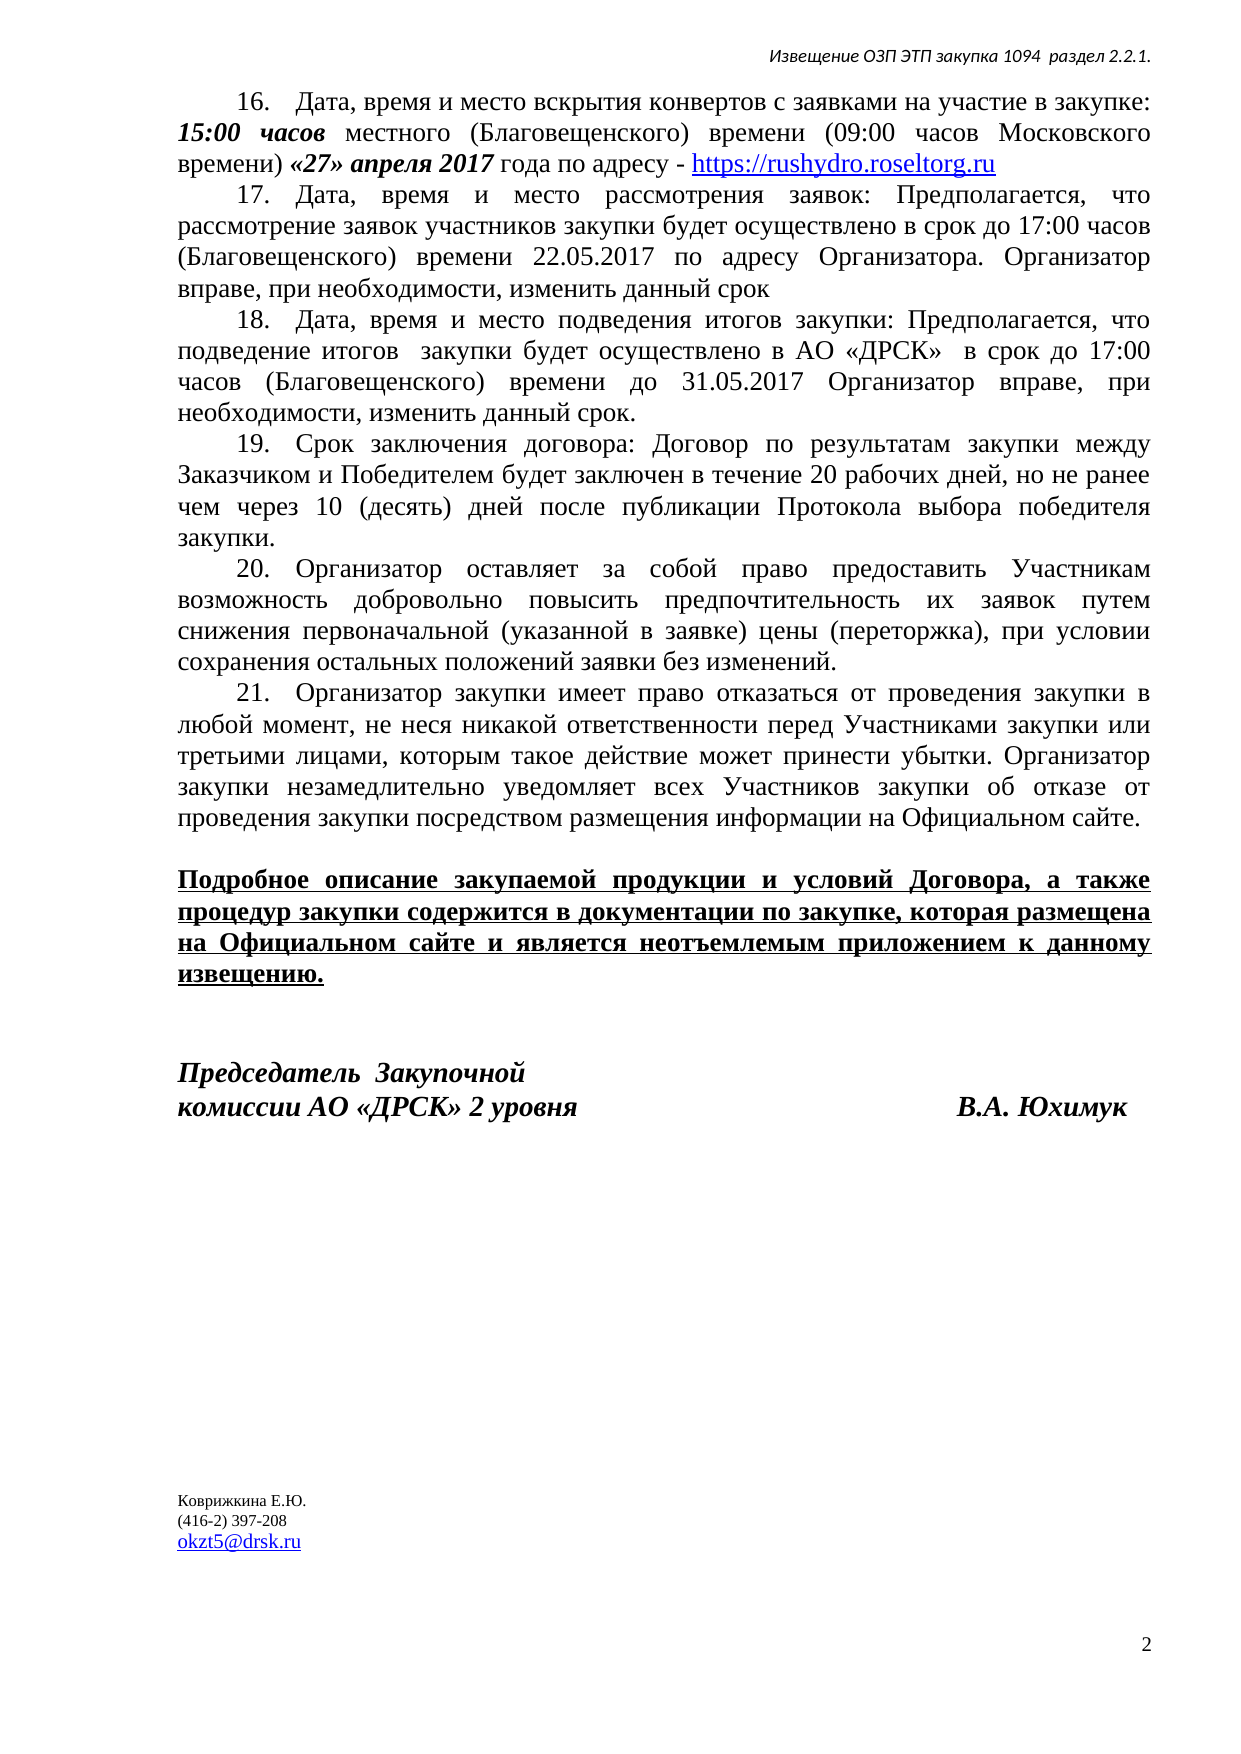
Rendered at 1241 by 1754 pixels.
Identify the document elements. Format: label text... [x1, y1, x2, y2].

list Срок заключения договора: Договор по результатам закупки между Заказчиком и Победителем будет заключен в течение 20 рабочих дней, но не ранее чем через 10 (десять) дней после публикации Протокола выбора победителя закупки. [177, 427, 1152, 552]
text Подробное описание закупаемой продукции и условий Договора, а также процедур закупки содержится в документации по закупке, которая размещена на Официальном сайте и является неотъемлемым приложением к данному извещению. [177, 954, 1152, 988]
list Организатор закупки имеет право отказаться от проведения закупки в любой момент, не неся никакой ответственности перед Участниками закупки или третьими лицами, которым такое действие может принести убытки. Организатор закупки незамедлительно уведомляет всех Участников закупки об отказе от проведения закупки посредством размещения информации на Официальном сайте. [177, 677, 1152, 832]
text okzt5@drsk.ru [177, 1529, 1152, 1553]
text Подробное описание закупаемой продукции и условий Договора, а также процедур закупки содержится в документации по закупке, которая размещена на Официальном сайте и является неотъемлемым приложением к данному извещению. [177, 923, 1152, 953]
text (416-2) 397-208 [177, 1510, 1152, 1529]
text Коврижкина Е.Ю. [177, 1491, 1152, 1510]
text Подробное описание закупаемой продукции и условий Договора, а также процедур закупки содержится в документации по закупке, которая размещена на Официальном сайте и является неотъемлемым приложением к данному извещению. [177, 863, 1152, 922]
list Дата, время и место рассмотрения заявок: Предполагается, что рассмотрение заявок участников закупки будет осуществлено в срок до 17:00 часов (Благовещенского) времени 22.05.2017 по адресу Организатора. Организатор вправе, при необходимости, изменить данный срок [177, 178, 1152, 303]
list Дата, время и место вскрытия конвертов с заявками на участие в закупке: 15:00 часов местного (Благовещенского) времени (09:00 часов Московского времени) «27» апреля 2017 года по адресу - [177, 85, 1152, 178]
list Организатор оставляет за собой право предоставить Участникам возможность добровольно повысить предпочтительность их заявок путем снижения первоначальной (указанной в заявке) цены (переторжка), при условии сохранения остальных положений заявки без изменений. [177, 552, 1152, 677]
text комиссии АО «ДРСК» 2 уровня В.А. Юхимук [177, 1089, 1152, 1122]
text Председатель Закупочной [177, 1055, 1152, 1089]
list Дата, время и место подведения итогов закупки: Предполагается, что подведение итогов закупки будет осуществлено в АО «ДРСК» в срок до 17:00 часов (Благовещенского) времени до 31.05.2017 Организатор вправе, при необходимости, изменить данный срок. [177, 303, 1152, 427]
